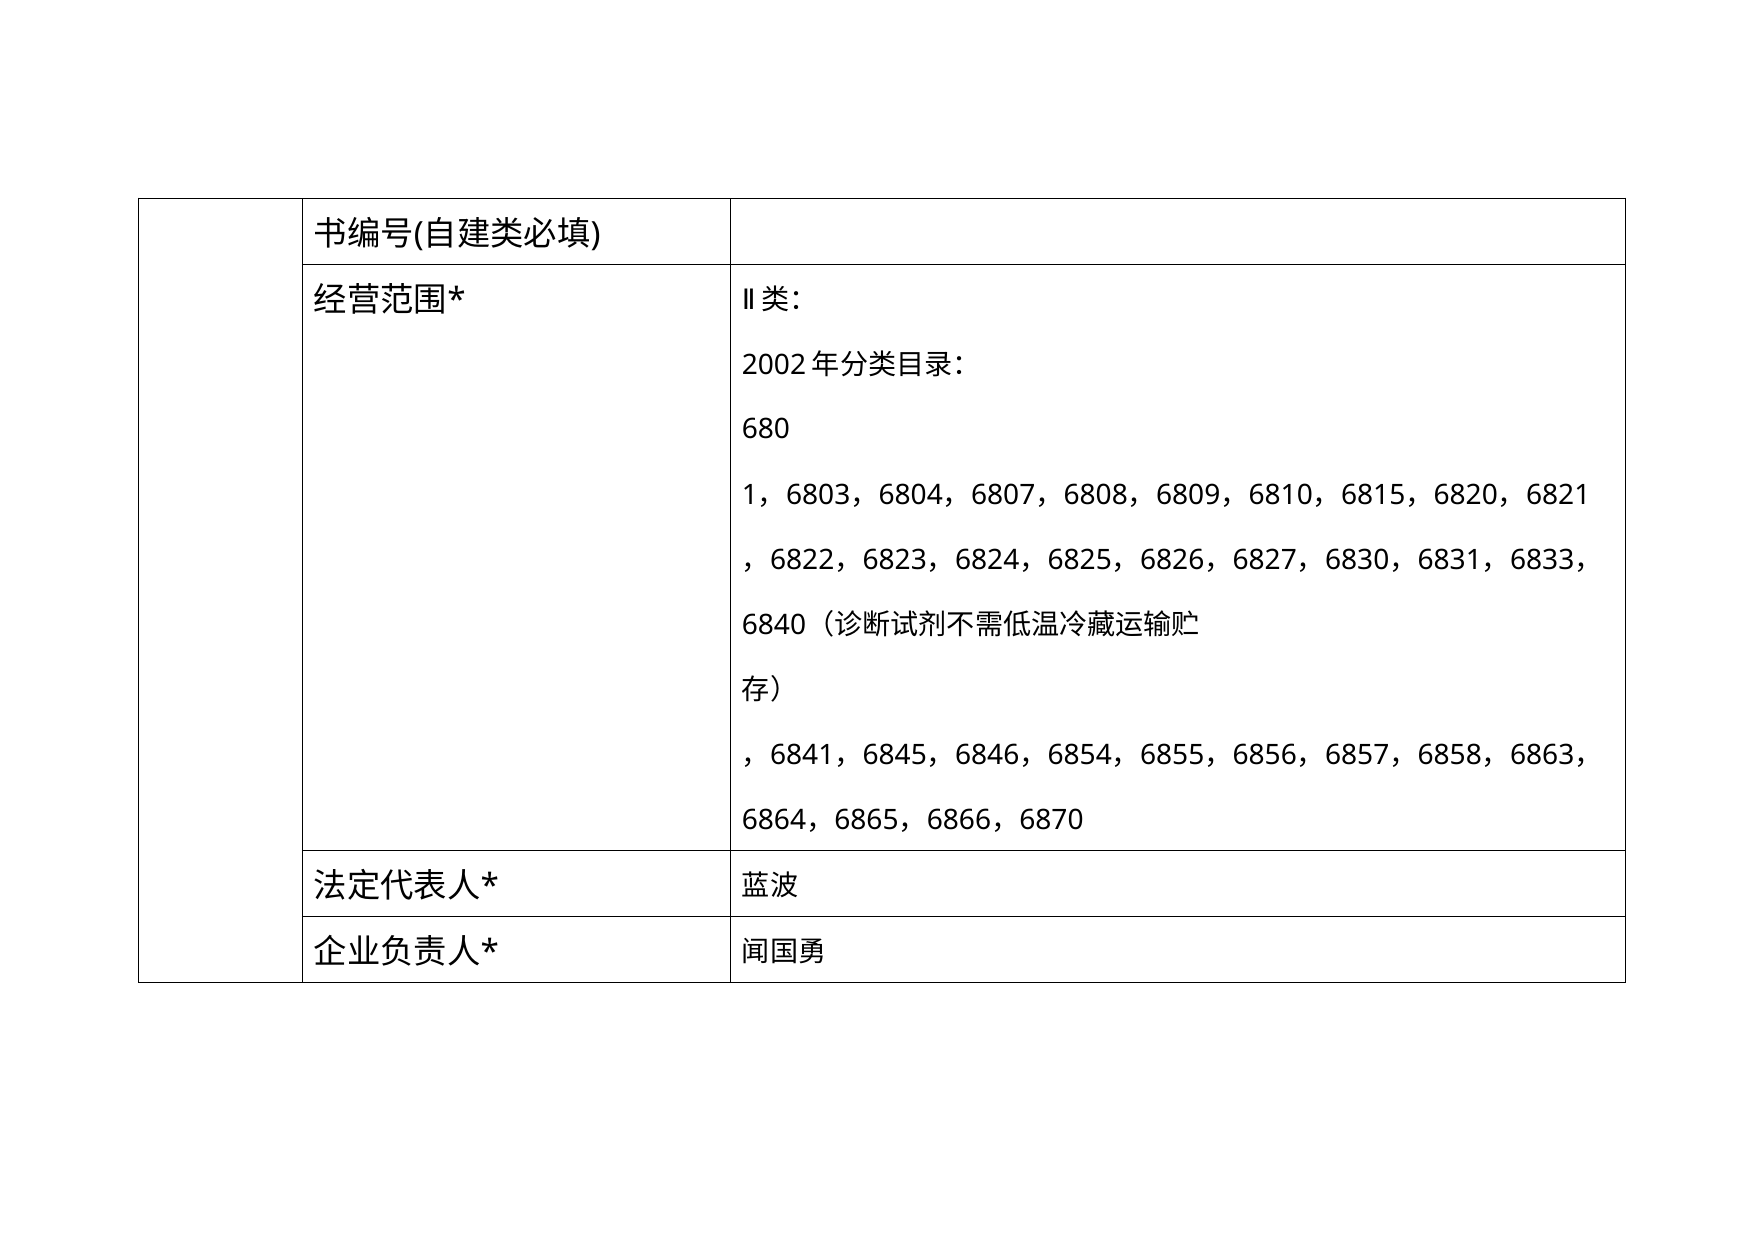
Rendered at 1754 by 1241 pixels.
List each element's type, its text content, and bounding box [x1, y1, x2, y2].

table_cell 经营范围* [303, 265, 730, 850]
table_cell 企业负责人* [303, 917, 730, 982]
table_cell [731, 199, 1625, 264]
table_cell 法定代表人* [303, 851, 730, 916]
table_cell 闻国勇 [731, 917, 1625, 982]
table_cell Ⅱ类： 2002年分类目录：6801，6803，6804，6807，6808，6809，6810，6815，6820，6821，6822，6823，6824，6825，6826，6827，6830，6831，6833，6840（诊断试剂不需低温冷藏运输贮存），6841，6845，6846，6854，6855，6856，6857，6858，6863，6864，6865，6866，6870 [731, 265, 1625, 850]
table_cell 蓝波 [731, 851, 1625, 916]
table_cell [303, 199, 730, 264]
